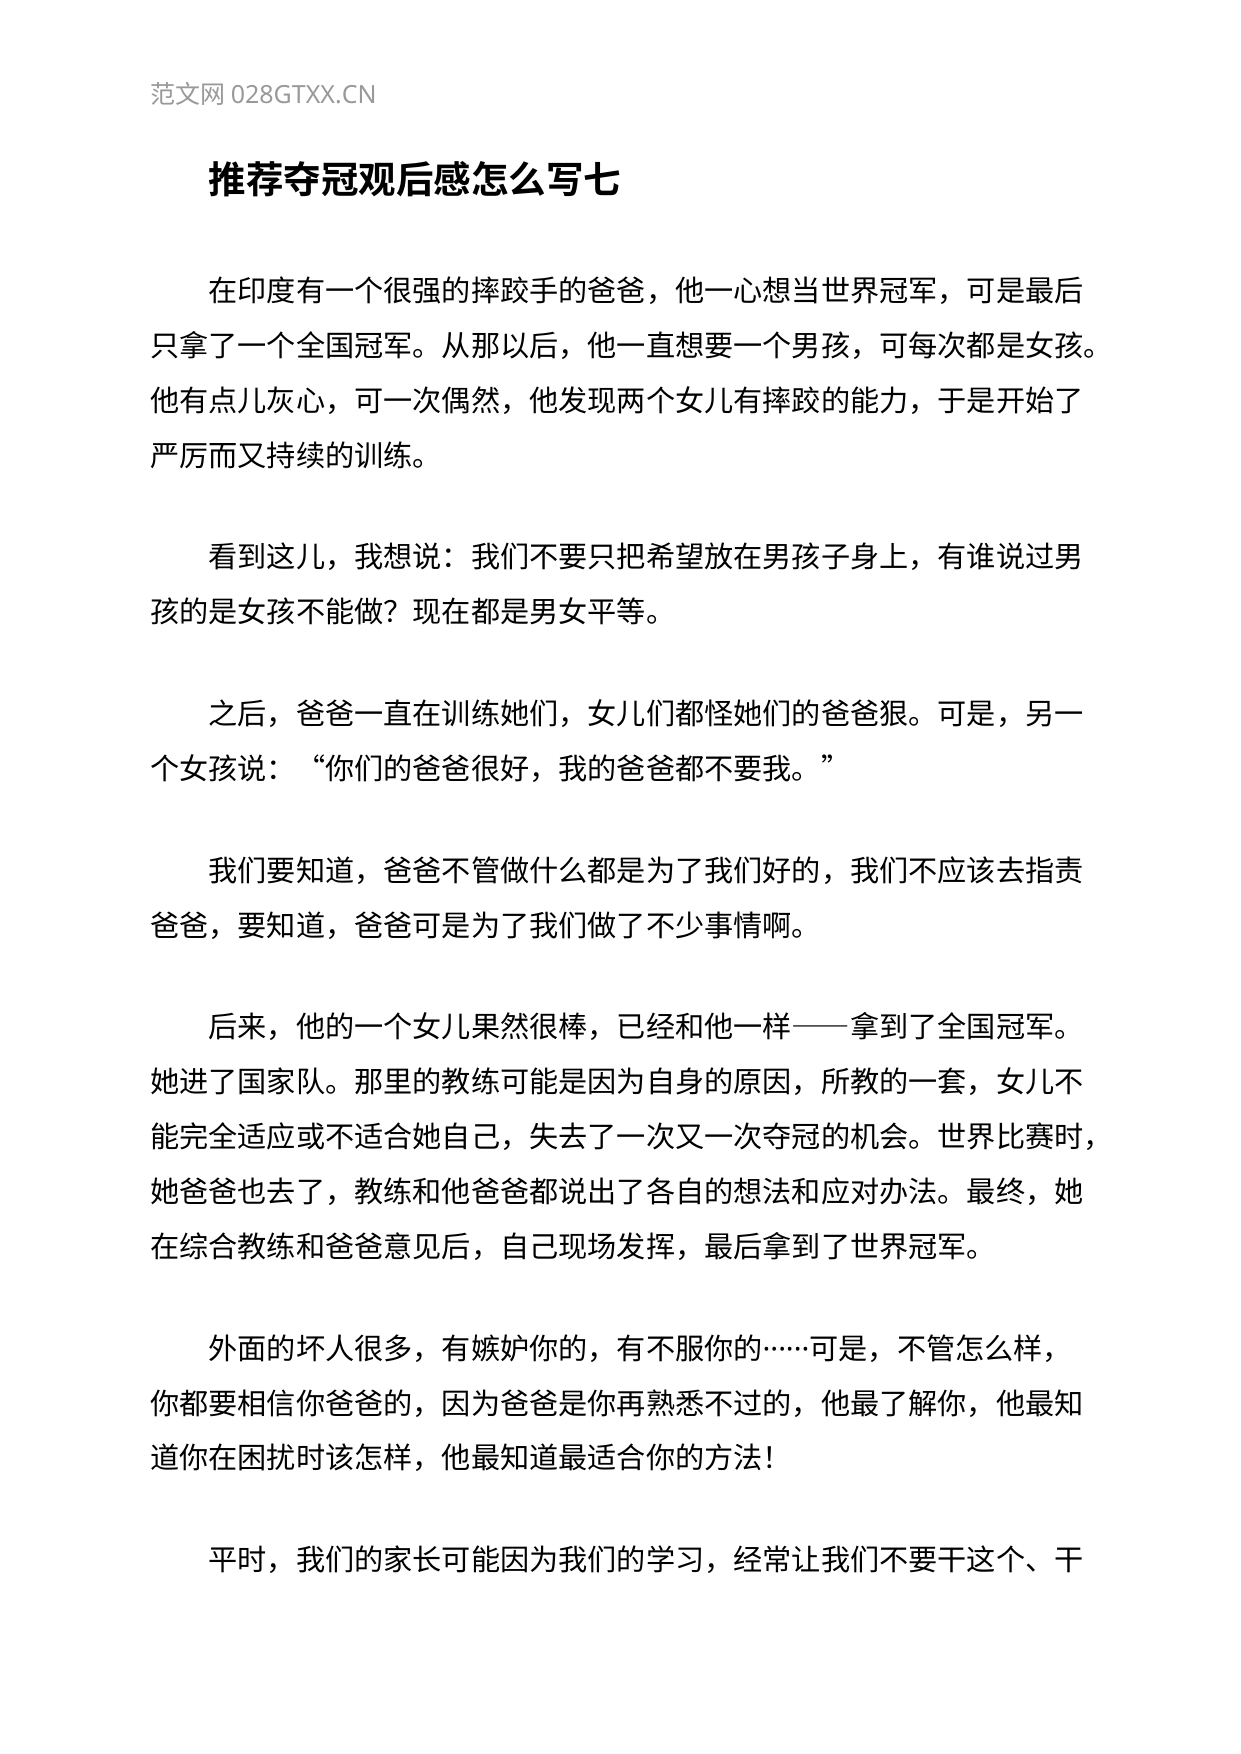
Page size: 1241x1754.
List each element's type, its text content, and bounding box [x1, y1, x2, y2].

text 外面的坏人很多，有嫉妒你的，有不服你的······可是，不管怎么样，你都要相信你爸爸的，因为爸爸是你再熟悉不过的，他最了解你，他最知道你在困扰时该怎样，他最知道最适合你的方法！ [150, 1325, 1090, 1477]
text 推荐夺冠观后感怎么写七 [150, 150, 1090, 204]
text 看到这儿，我想说：我们不要只把希望放在男孩子身上，有谁说过男孩的是女孩不能做？现在都是男女平等。 [150, 534, 1090, 631]
text 我们要知道，爸爸不管做什么都是为了我们好的，我们不应该去指责爸爸，要知道，爸爸可是为了我们做了不少事情啊。 [150, 847, 1090, 944]
text 在印度有一个很强的摔跤手的爸爸，他一心想当世界冠军，可是最后只拿了一个全国冠军。从那以后，他一直想要一个男孩，可每次都是女孩。他有点儿灰心，可一次偶然，他发现两个女儿有摔跤的能力，于是开始了严厉而又持续的训练。 [150, 267, 1090, 474]
text 之后，爸爸一直在训练她们，女儿们都怪她们的爸爸狠。可是，另一个女孩说：“你们的爸爸很好，我的爸爸都不要我。” [150, 691, 1090, 788]
text 后来，他的一个女儿果然很棒，已经和他一样——拿到了全国冠军。她进了国家队。那里的教练可能是因为自身的原因，所教的一套，女儿不能完全适应或不适合她自己，失去了一次又一次夺冠的机会。世界比赛时，她爸爸也去了，教练和他爸爸都说出了各自的想法和应对办法。最终，她在综合教练和爸爸意见后，自己现场发挥，最后拿到了世界冠军。 [150, 1004, 1090, 1266]
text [150, 1537, 1090, 1579]
